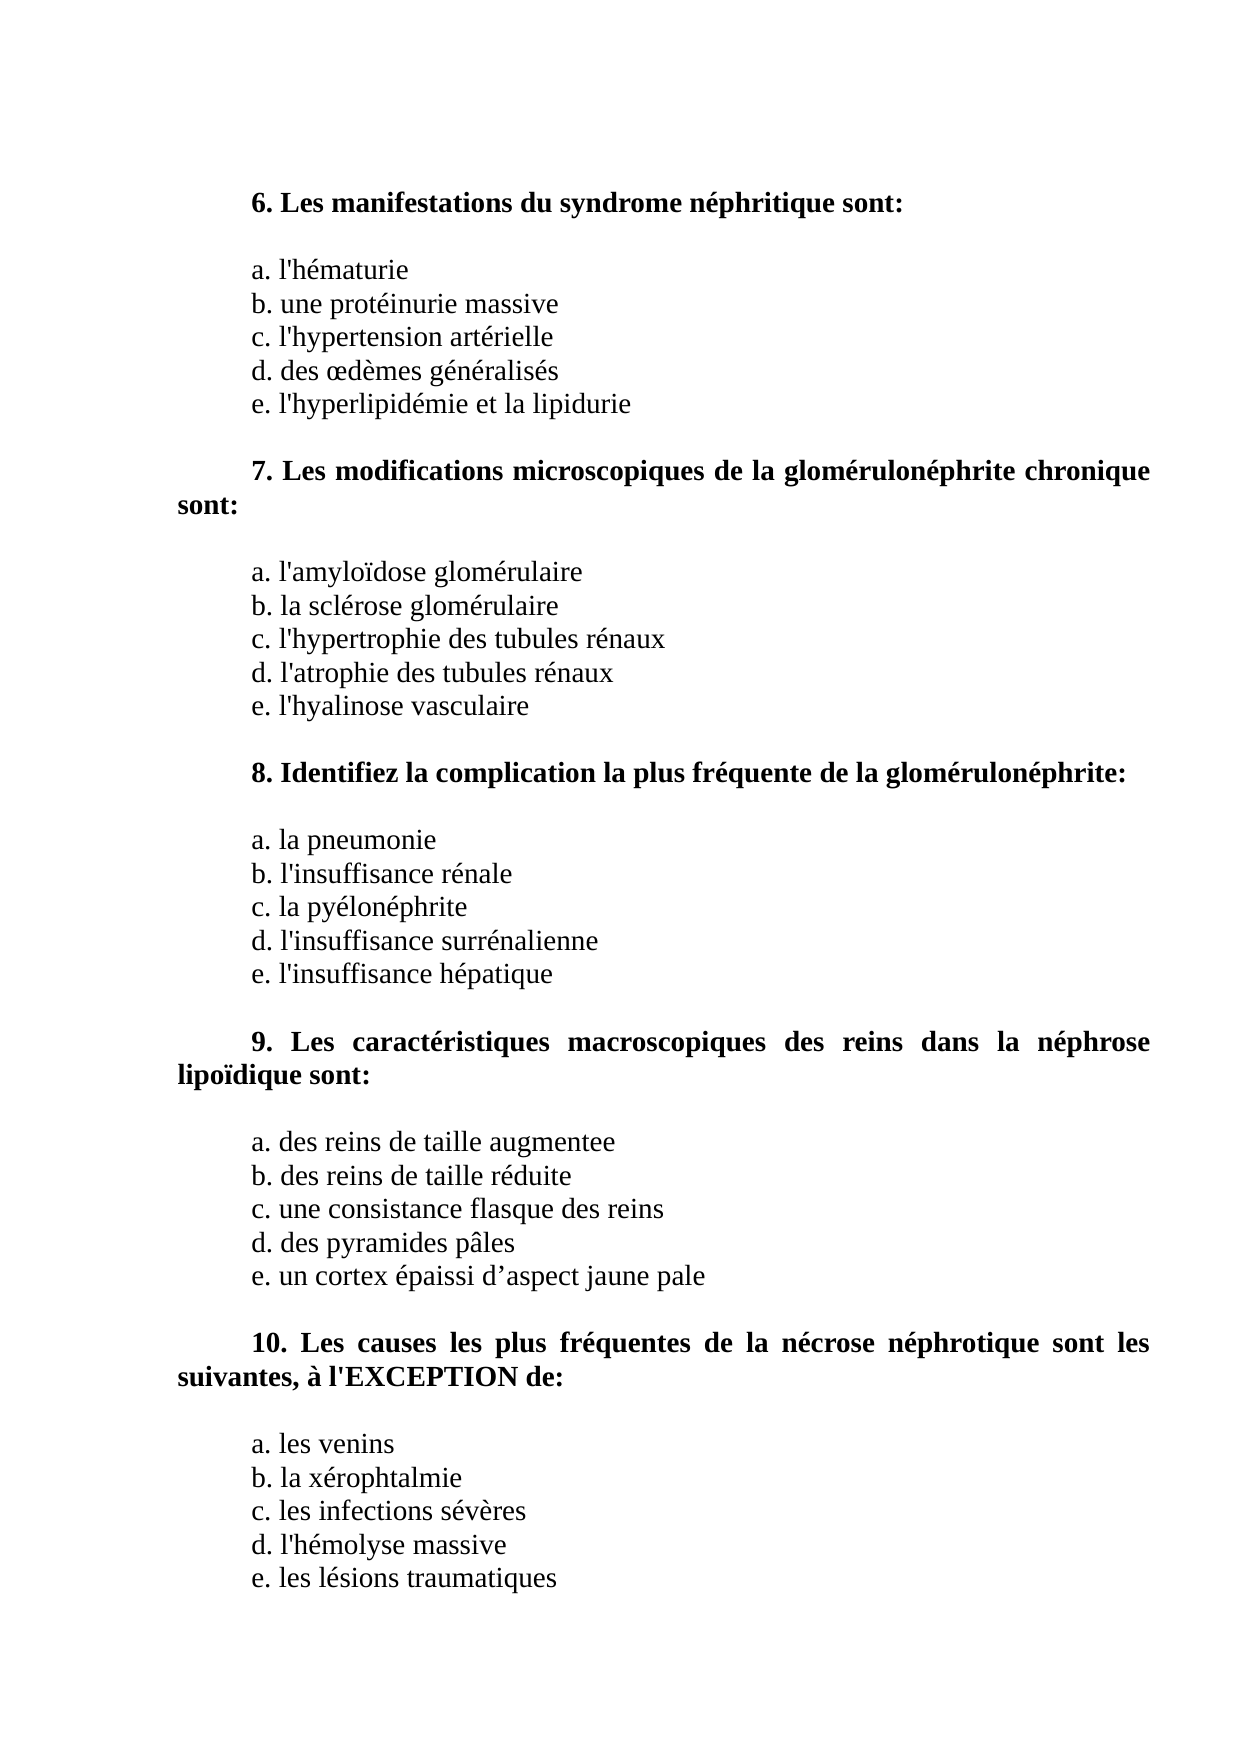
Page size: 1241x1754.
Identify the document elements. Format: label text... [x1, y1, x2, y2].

text e. les lésions traumatiques [177, 1560, 1152, 1594]
text b. des reins de taille réduite [177, 1158, 1152, 1191]
text e. l'hyperlipidémie et la lipidurie [177, 386, 1152, 420]
text c. l'hypertrophie des tubules rénaux [177, 621, 1152, 655]
text c. une consistance flasque des reins [177, 1191, 1152, 1225]
text b. une protéinurie massive [177, 286, 1152, 319]
text b. la sclérose glomérulaire [177, 588, 1152, 621]
text a. des reins de taille augmentee [177, 1124, 1152, 1158]
text a. les venins [177, 1426, 1152, 1460]
text 10. Les causes les plus fréquentes de la nécrose néphrotique sont les suivantes, à l'EXCEPTION de: [177, 1326, 1152, 1393]
text c. l'hypertension artérielle [177, 319, 1152, 353]
text d. l'insuffisance surrénalienne [177, 923, 1152, 957]
text 6. Les manifestations du syndrome néphritique sont: [177, 185, 1152, 219]
text a. l'amyloïdose glomérulaire [177, 554, 1152, 588]
text d. des pyramides pâles [177, 1225, 1152, 1258]
text a. la pneumonie [177, 822, 1152, 856]
text d. l'atrophie des tubules rénaux [177, 655, 1152, 688]
text d. l'hémolyse massive [177, 1527, 1152, 1560]
text 8. Identifiez la complication la plus fréquente de la glomérulonéphrite: [177, 755, 1152, 789]
text b. la xérophtalmie [177, 1460, 1152, 1493]
text 9. Les caractéristiques macroscopiques des reins dans la néphrose lipoïdique sont: [177, 1024, 1152, 1091]
text d. des œdèmes généralisés [177, 353, 1152, 386]
text e. l'insuffisance hépatique [177, 957, 1152, 990]
text e. un cortex épaissi d’aspect jaune pale [177, 1258, 1152, 1292]
text a. l'hématurie [177, 252, 1152, 286]
text e. l'hyalinose vasculaire [177, 688, 1152, 722]
text 7. Les modifications microscopiques de la glomérulonéphrite chronique sont: [177, 453, 1152, 521]
text c. les infections sévères [177, 1493, 1152, 1527]
text b. l'insuffisance rénale [177, 856, 1152, 889]
text c. la pyélonéphrite [177, 889, 1152, 923]
